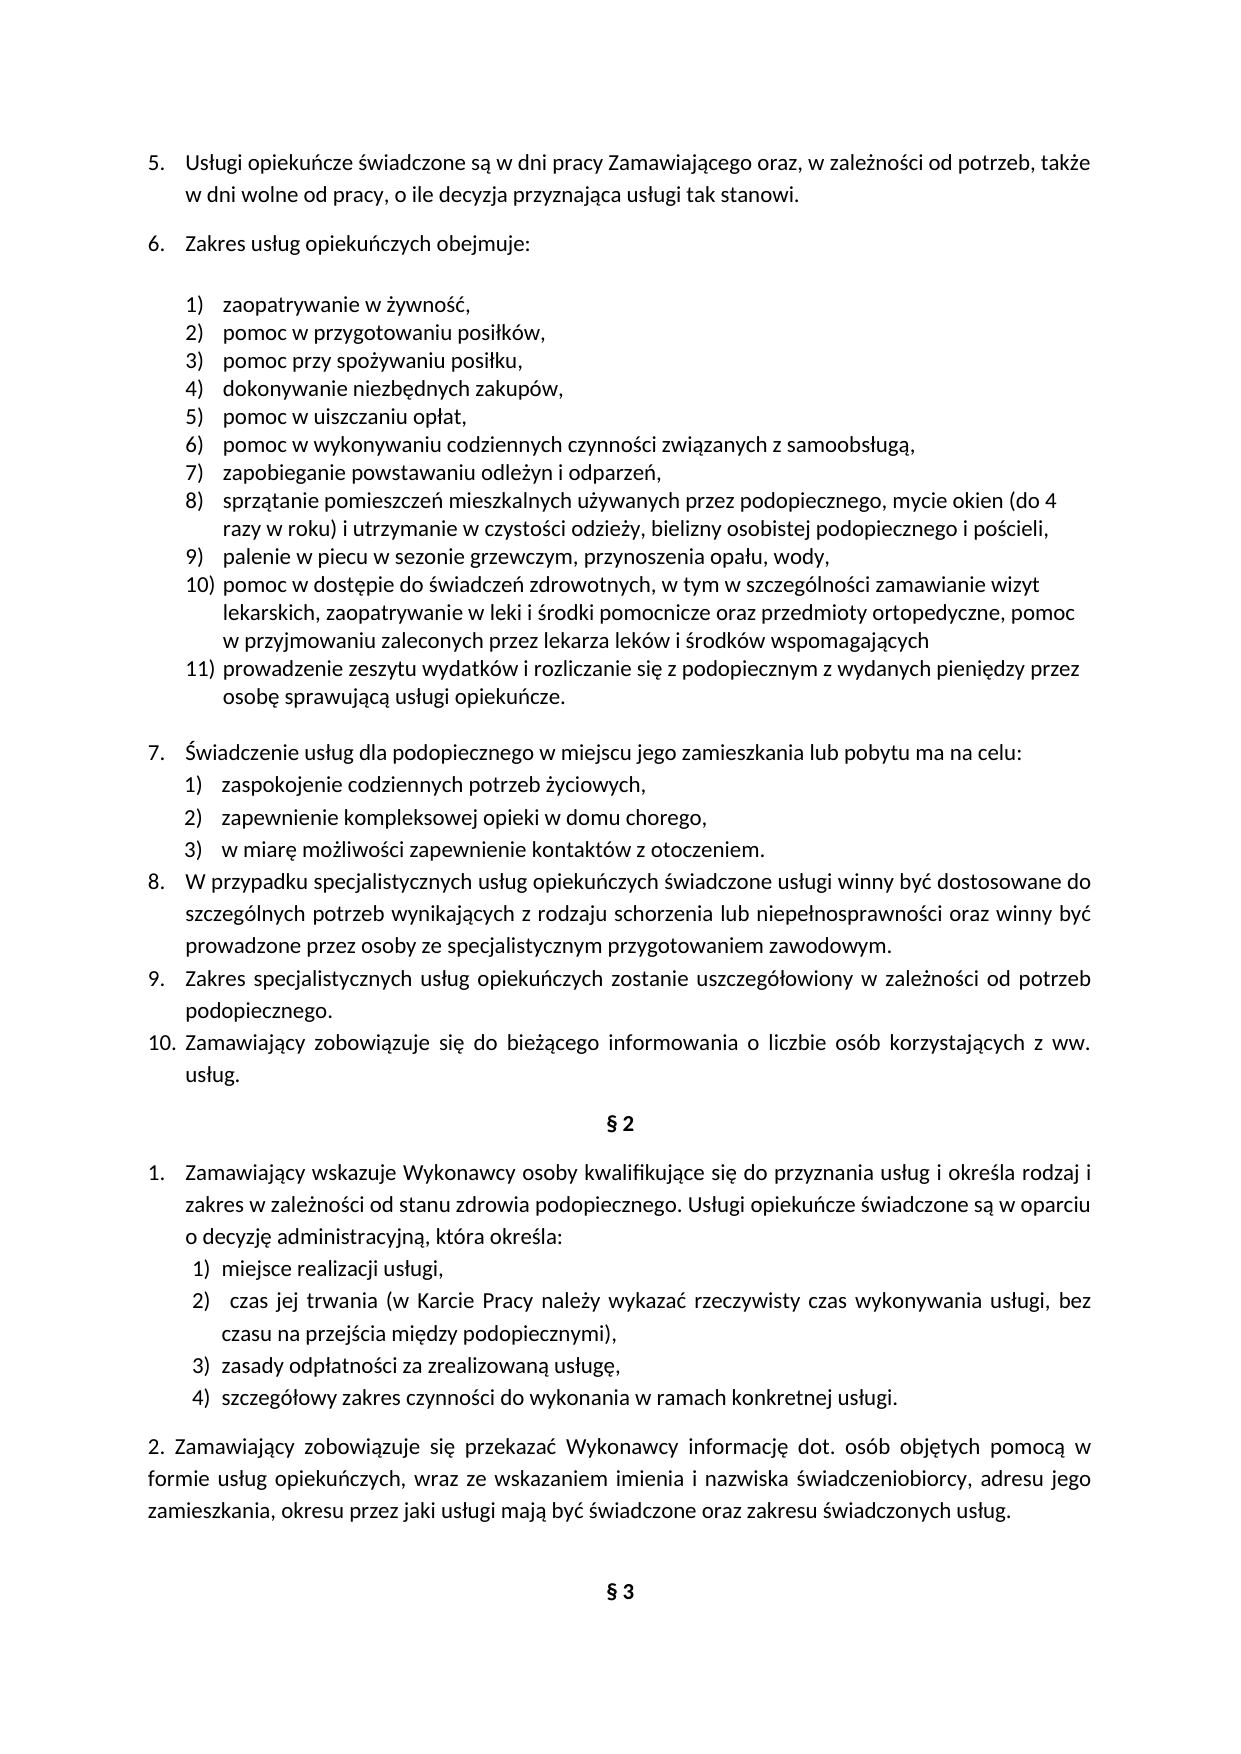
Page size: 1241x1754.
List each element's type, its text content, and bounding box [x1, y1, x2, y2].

list czas jej trwania (w Karcie Pracy należy wykazać rzeczywisty czas wykonywania usługi, bez czasu na przejścia między podopiecznymi), [192, 1287, 1093, 1347]
list W przypadku specjalistycznych usług opiekuńczych świadczone usługi winny być dostosowane do szczególnych potrzeb wynikających z rodzaju schorzenia lub niepełnosprawności oraz winny być prowadzone przez osoby ze specjalistycznym przygotowaniem zawodowym. [148, 867, 1093, 959]
list zaspokojenie codziennych potrzeb życiowych, [184, 771, 1093, 798]
list sprzątanie pomieszczeń mieszkalnych używanych przez podopiecznego, mycie okien (do 4 razy w roku) i utrzymanie w czystości odzieży, bielizny osobistej podopiecznego i pościeli, [185, 486, 1093, 542]
list zapewnienie kompleksowej opieki w domu chorego, [184, 803, 1093, 831]
list Świadczenie usług dla podopiecznego w miejscu jego zamieszkania lub pobytu ma na celu: [148, 738, 1093, 766]
text 2. Zamawiający zobowiązuje się przekazać Wykonawcy informację dot. osób objętych pomocą w formie usług opiekuńczych, wraz ze wskazaniem imienia i nazwiska świadczeniobiorcy, adresu jego zamieszkania, okresu przez jaki usługi mają być świadczone oraz zakresu świadczonych usług. [148, 1432, 1093, 1524]
list dokonywanie niezbędnych zakupów, [185, 374, 1093, 402]
list zaopatrywanie w żywność, [185, 290, 1093, 318]
list Usługi opiekuńcze świadczone są w dni pracy Zamawiającego oraz, w zależności od potrzeb, także w dni wolne od pracy, o ile decyzja przyznająca usługi tak stanowi. [148, 148, 1093, 208]
list § 3 [148, 1577, 1093, 1606]
list Zamawiający wskazuje Wykonawcy osoby kwalifikujące się do przyznania usług i określa rodzaj i zakres w zależności od stanu zdrowia podopiecznego. Usługi opiekuńcze świadczone są w oparciu o decyzję administracyjną, która określa: [148, 1158, 1093, 1250]
list Zakres usług opiekuńczych obejmuje: [148, 229, 1093, 257]
list szczegółowy zakres czynności do wykonania w ramach konkretnej usługi. [192, 1383, 1093, 1411]
list pomoc w wykonywaniu codziennych czynności związanych z samoobsługą, [185, 430, 1093, 458]
list Zamawiający zobowiązuje się do bieżącego informowania o liczbie osób korzystających z ww. usług. [148, 1028, 1093, 1088]
list palenie w piecu w sezonie grzewczym, przynoszenia opału, wody, [185, 542, 1093, 570]
list pomoc w dostępie do świadczeń zdrowotnych, w tym w szczególności zamawianie wizyt lekarskich, zaopatrywanie w leki i środki pomocnicze oraz przedmioty ortopedyczne, pomoc w przyjmowaniu zaleconych przez lekarza leków i środków wspomagających [185, 570, 1093, 654]
list pomoc w przygotowaniu posiłków, [185, 318, 1093, 346]
list w miarę możliwości zapewnienie kontaktów z otoczeniem. [184, 835, 1093, 863]
list Zakres specjalistycznych usług opiekuńczych zostanie uszczegółowiony w zależności od potrzeb podopiecznego. [148, 964, 1093, 1024]
list zasady odpłatności za zrealizowaną usługę, [192, 1351, 1093, 1379]
list pomoc w uiszczaniu opłat, [185, 402, 1093, 430]
list prowadzenie zeszytu wydatków i rozliczanie się z podopiecznym z wydanych pieniędzy przez osobę sprawującą usługi opiekuńcze. [185, 654, 1093, 738]
list miejsce realizacji usługi, [192, 1254, 1093, 1282]
text § 2 [148, 1109, 1093, 1137]
list pomoc przy spożywaniu posiłku, [185, 346, 1093, 374]
list zapobieganie powstawaniu odleżyn i odparzeń, [185, 458, 1093, 486]
